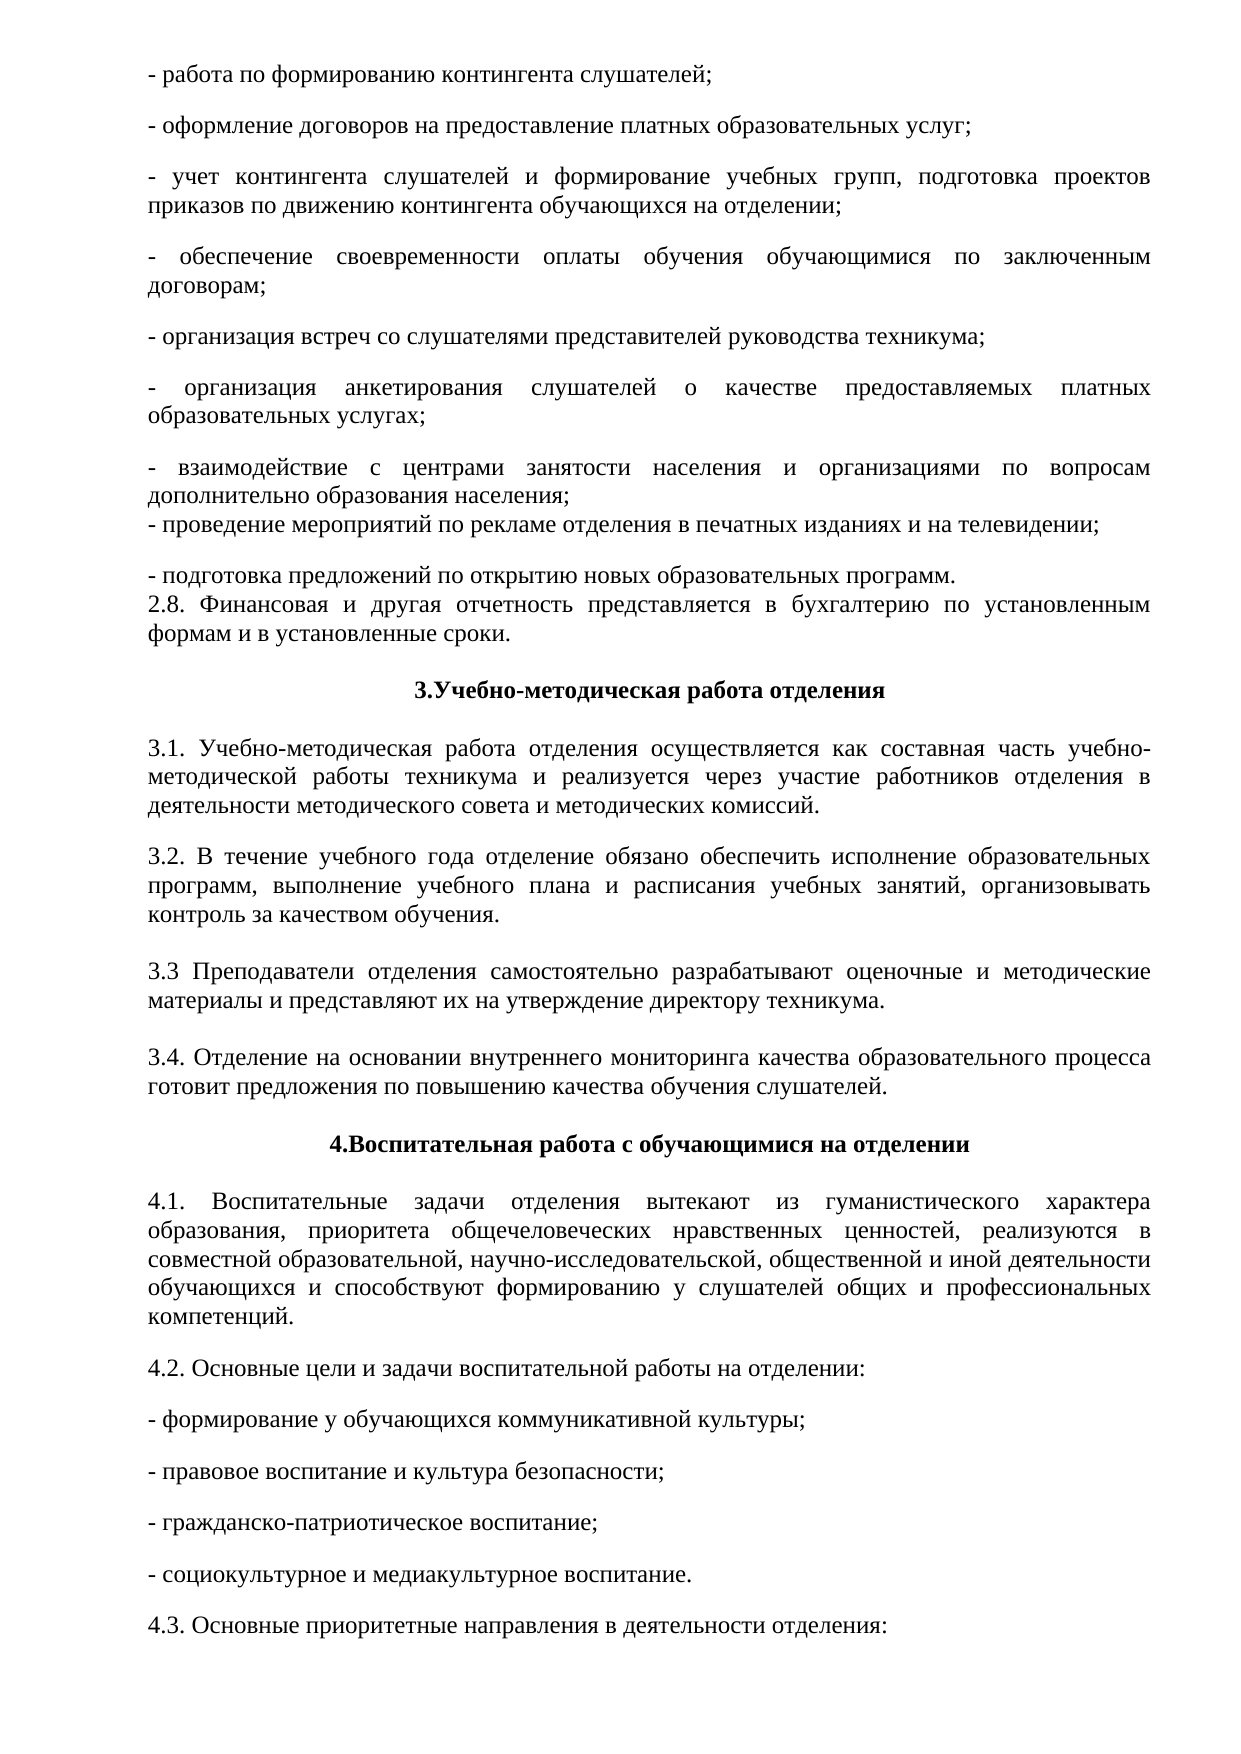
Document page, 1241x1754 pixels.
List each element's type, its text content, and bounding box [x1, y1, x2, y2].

text - взаимодействие с центрами занятости населения и организациями по вопросам дополнительно образования населения; [148, 452, 1152, 509]
text - гражданско-патриотическое воспитание; [148, 1507, 1152, 1536]
text - организация встреч со слушателями представителей руководства техникума; [148, 321, 1152, 349]
text 4.2. Основные цели и задачи воспитательной работы на отделении: [148, 1353, 1152, 1381]
text 2.8. Финансовая и другая отчетность представляется в бухгалтерию по установленным формам и в установленные сроки. [148, 589, 1152, 646]
text - оформление договоров на предоставление платных образовательных услуг; [148, 110, 1152, 139]
text - учет контингента слушателей и формирование учебных групп, подготовка проектов приказов по движению контингента обучающихся на отделении; [148, 161, 1152, 219]
text - организация анкетирования слушателей о качестве предоставляемых платных образовательных услугах; [148, 372, 1152, 429]
text 4.3. Основные приоритетные направления в деятельности отделения: [148, 1611, 1152, 1639]
text 3.3 Преподаватели отделения самостоятельно разрабатывают оценочные и методические материалы и представляют их на утверждение директору техникума. [148, 956, 1152, 1014]
text - правовое воспитание и культура безопасности; [148, 1456, 1152, 1484]
text 3.Учебно-методическая работа отделения [148, 675, 1152, 704]
text - социокультурное и медиакультурное воспитание. [148, 1559, 1152, 1588]
text 3.2. В течение учебного года отделение обязано обеспечить исполнение образовательных программ, выполнение учебного плана и расписания учебных занятий, организовывать контроль за качеством обучения. [148, 841, 1152, 927]
text - подготовка предложений по открытию новых образовательных программ. [148, 560, 1152, 589]
text - формирование у обучающихся коммуникативной культуры; [148, 1404, 1152, 1433]
text - работа по формированию контингента слушателей; [148, 59, 1152, 88]
text - обеспечение своевременности оплаты обучения обучающимися по заключенным договорам; [148, 241, 1152, 298]
text 3.1. Учебно-методическая работа отделения осуществляется как составная часть учебно-методической работы техникума и реализуется через участие работников отделения в деятельности методического совета и методических комиссий. [148, 733, 1152, 819]
text 4.1. Воспитательные задачи отделения вытекают из гуманистического характера образования, приоритета общечеловеческих нравственных ценностей, реализуются в совместной образовательной, научно-исследовательской, общественной и иной деятельности обучающихся и способствуют формированию у слушателей общих и профессиональных компетенций. [148, 1186, 1152, 1330]
text - проведение мероприятий по рекламе отделения в печатных изданиях и на телевидении; [148, 509, 1152, 538]
text 3.4. Отделение на основании внутреннего мониторинга качества образовательного процесса готовит предложения по повышению качества обучения слушателей. [148, 1042, 1152, 1100]
text 4.Воспитательная работа с обучающимися на отделении [148, 1129, 1152, 1157]
